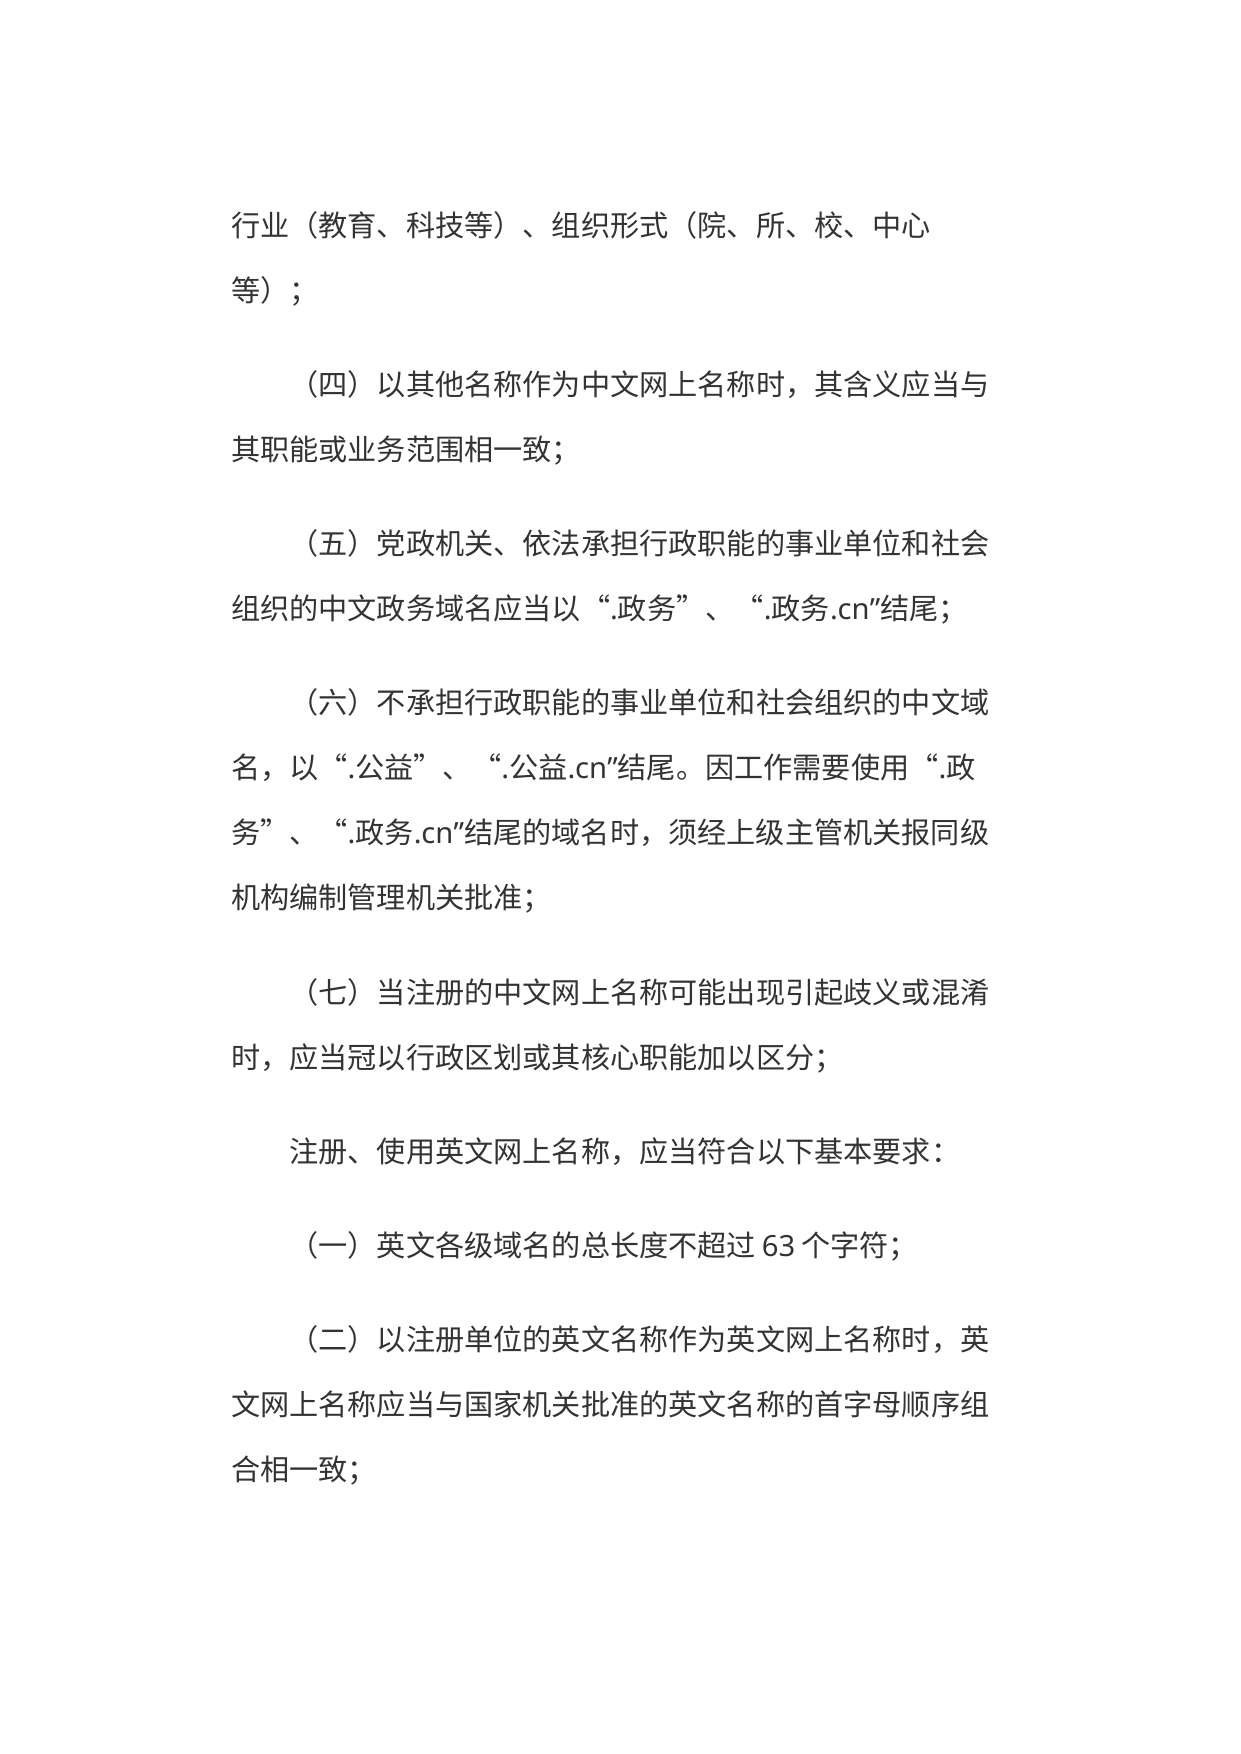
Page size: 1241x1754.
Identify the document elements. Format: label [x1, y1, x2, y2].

table_cell [231, 162, 1009, 1529]
